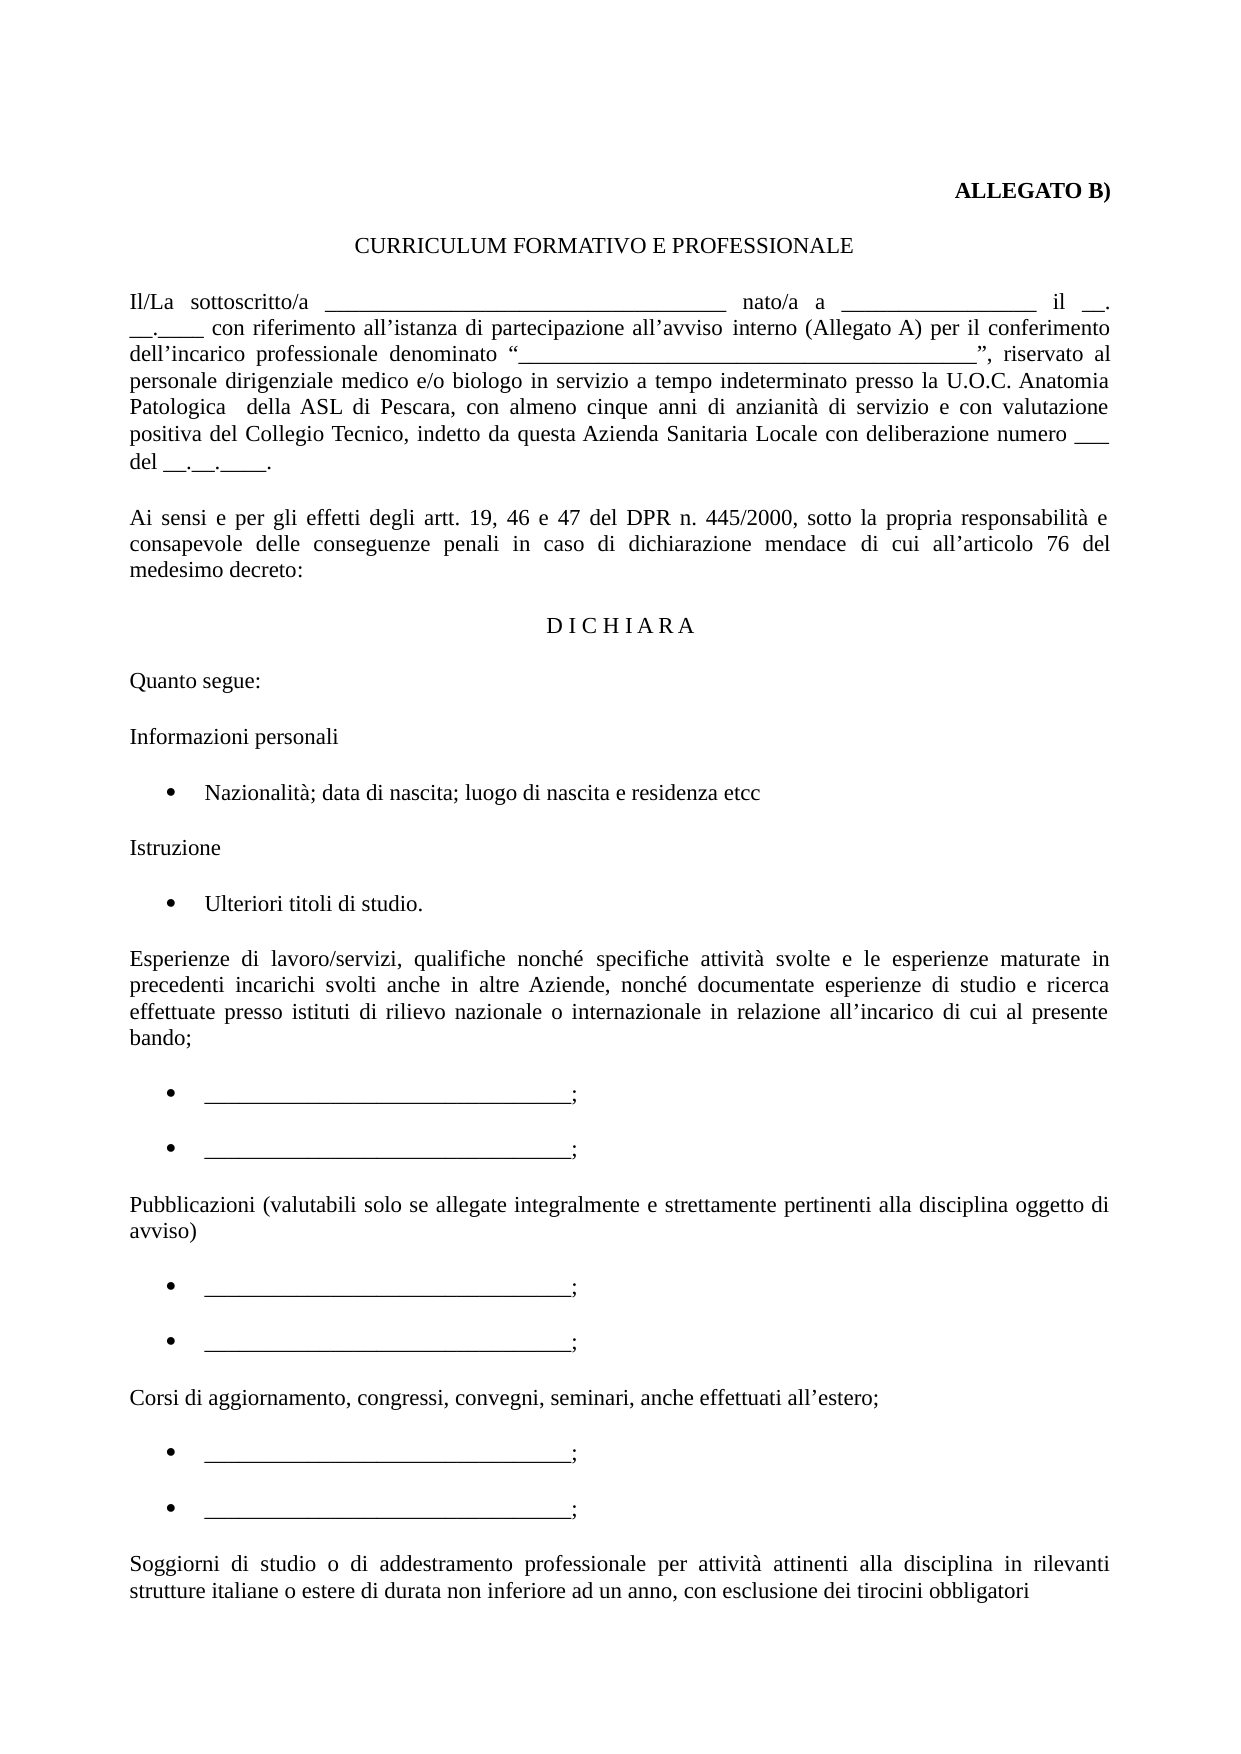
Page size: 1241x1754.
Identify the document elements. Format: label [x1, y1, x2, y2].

table_header [118, 148, 1122, 1632]
